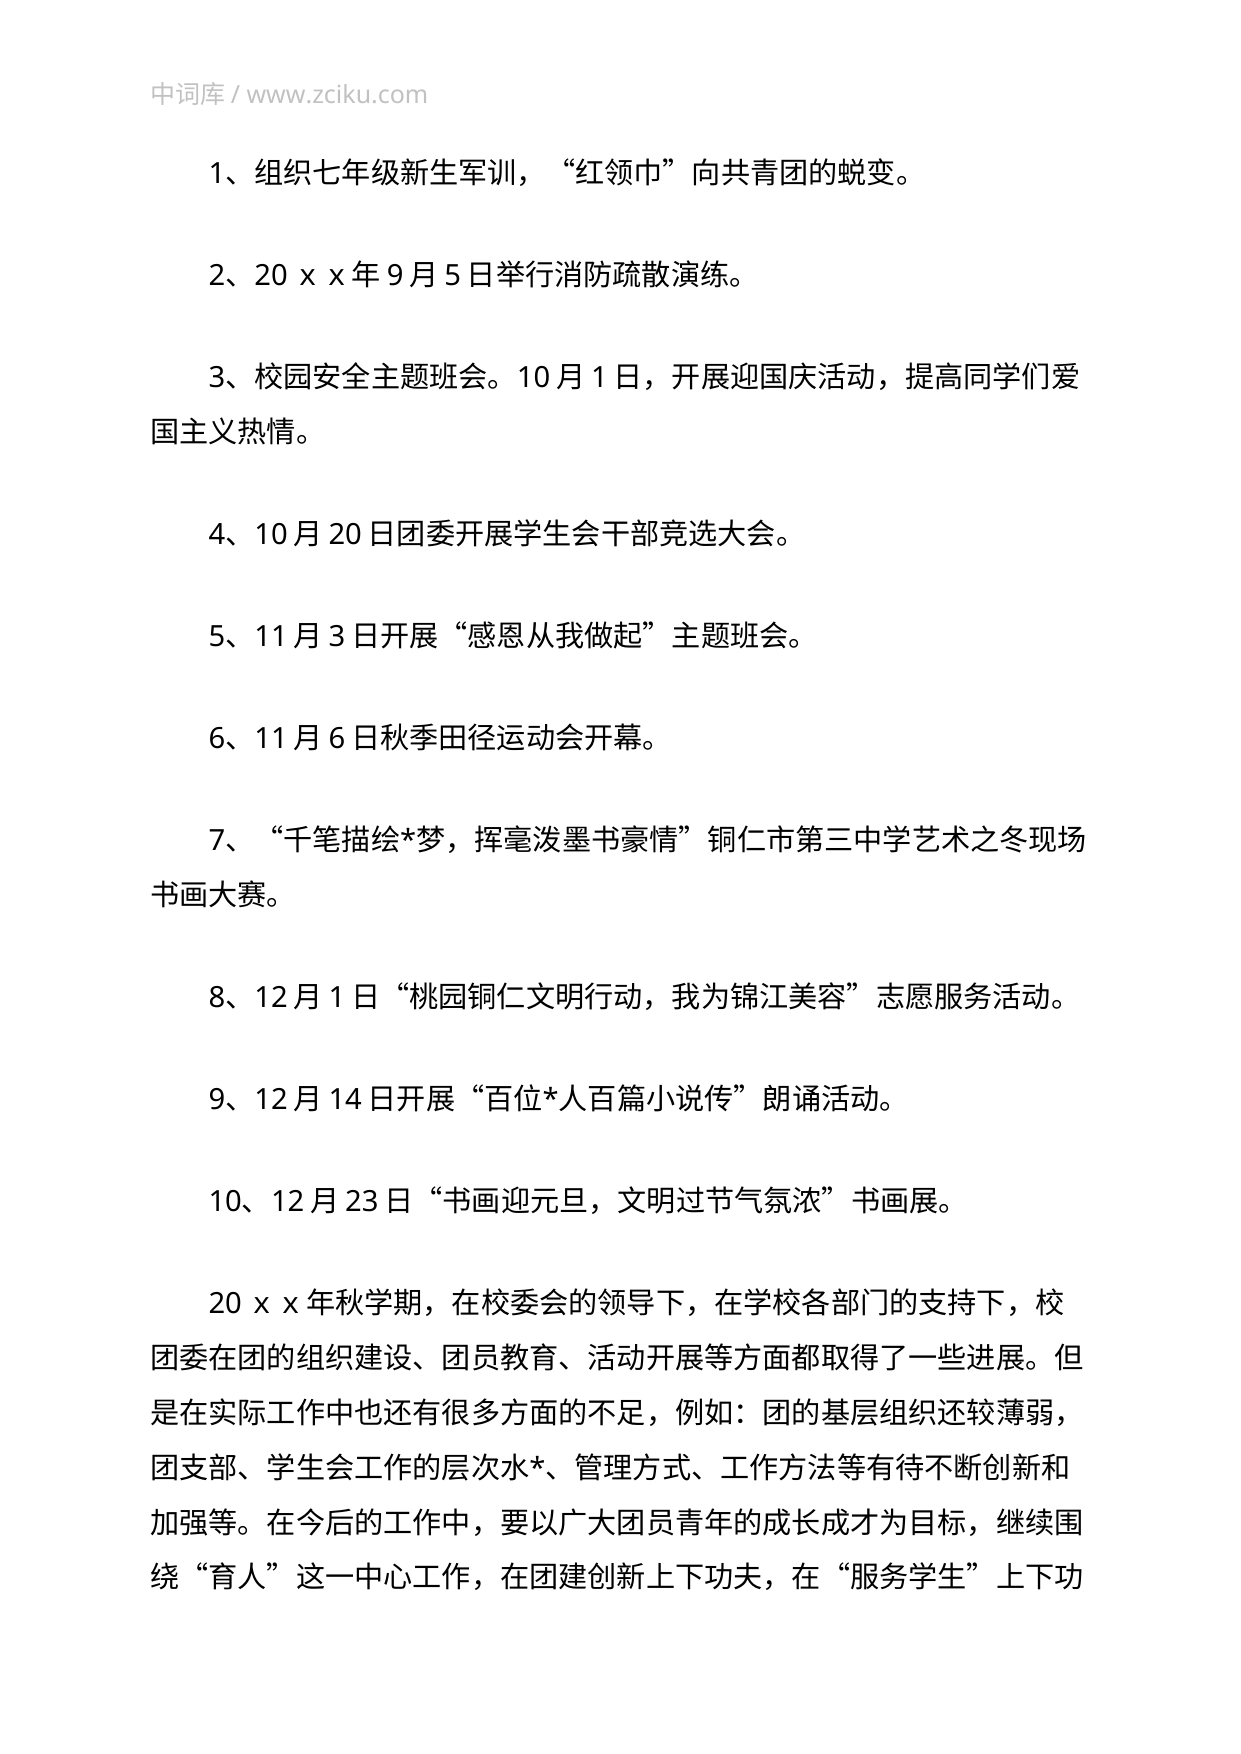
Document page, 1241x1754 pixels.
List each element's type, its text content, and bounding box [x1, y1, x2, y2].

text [150, 1279, 1090, 1596]
text 2、20ｘｘ年9月5日举行消防疏散演练。 [150, 252, 1090, 294]
text 6、11月6日秋季田径运动会开幕。 [150, 715, 1090, 757]
text 3、校园安全主题班会。10月1日，开展迎国庆活动，提高同学们爱国主义热情。 [150, 354, 1090, 451]
text 10、12月23日“书画迎元旦，文明过节气氛浓”书画展。 [150, 1177, 1090, 1220]
text 7、“千笔描绘*梦，挥毫泼墨书豪情”铜仁市第三中学艺术之冬现场书画大赛。 [150, 817, 1090, 914]
text 4、10月20日团委开展学生会干部竞选大会。 [150, 511, 1090, 553]
text 8、12月1日“桃园铜仁文明行动，我为锦江美容”志愿服务活动。 [150, 973, 1090, 1016]
text 5、11月3日开展“感恩从我做起”主题班会。 [150, 613, 1090, 655]
text 1、组织七年级新生军训，“红领巾”向共青团的蜕变。 [150, 150, 1090, 192]
text 9、12月14日开展“百位*人百篇小说传”朗诵活动。 [150, 1075, 1090, 1118]
